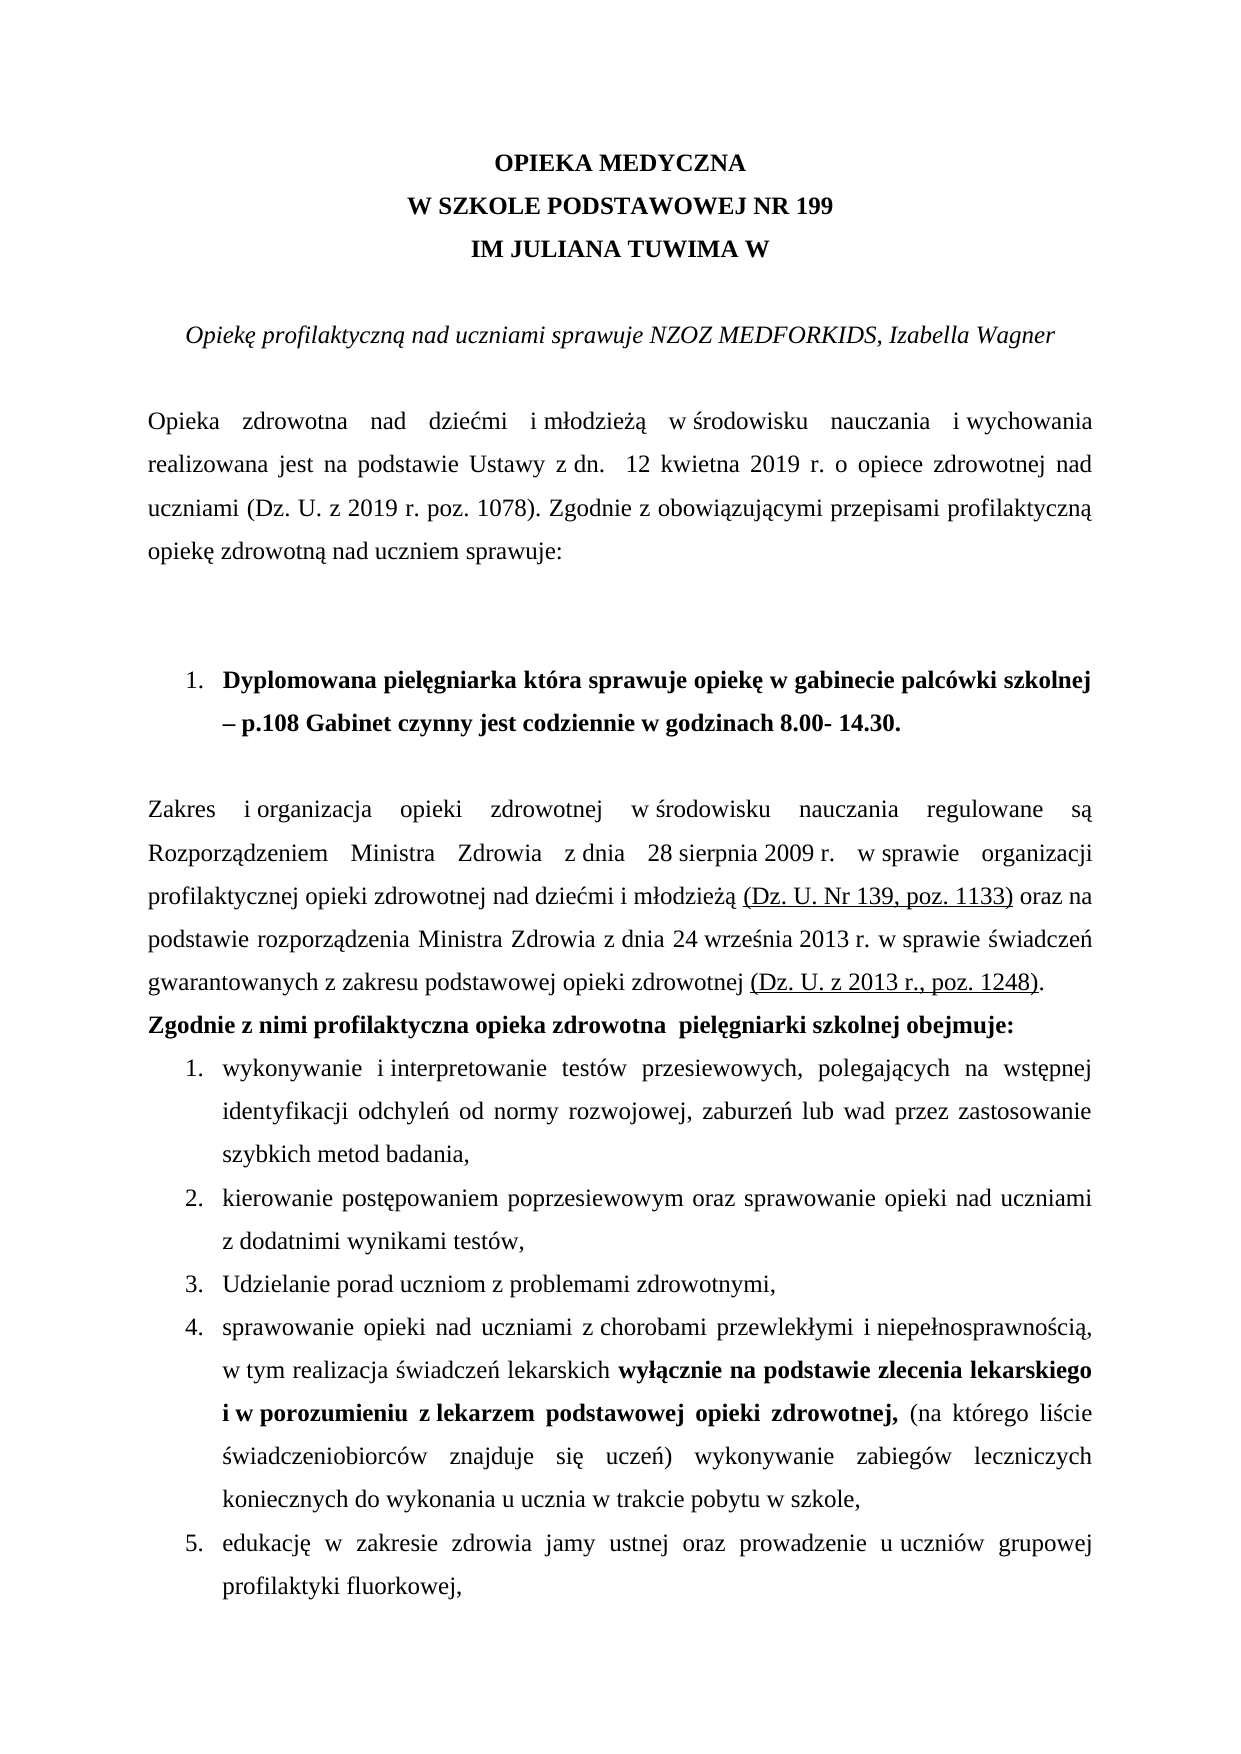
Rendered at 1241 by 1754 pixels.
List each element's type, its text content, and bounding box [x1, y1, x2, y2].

list Udzielanie porad uczniom z problemami zdrowotnymi, [185, 1269, 1093, 1298]
text OPIEKA MEDYCZNA [148, 148, 1093, 176]
text Zakres i organizacja opieki zdrowotnej w środowisku nauczania regulowane są Rozporządzeniem Ministra Zdrowia z dnia 28 sierpnia 2009 r. w sprawie organizacji profilaktycznej opieki zdrowotnej nad dziećmi i młodzieżą (Dz. U. Nr 139, poz. 1133) oraz na podstawie rozporządzenia Ministra Zdrowia z dnia 24 września 2013 r. w sprawie świadczeń gwarantowanych z zakresu podstawowej opieki zdrowotnej (Dz. U. z 2013 r., poz. 1248). [148, 794, 1093, 996]
text Opieka zdrowotna nad dziećmi i młodzieżą w środowisku nauczania i wychowania realizowana jest na podstawie Ustawy z dn. 12 kwietna 2019 r. o opiece zdrowotnej nad uczniami (Dz. U. z 2019 r. poz. 1078). Zgodnie z obowiązującymi przepisami profilaktyczną opiekę zdrowotną nad uczniem sprawuje: [148, 406, 1093, 564]
list wykonywanie i interpretowanie testów przesiewowych, polegających na wstępnej identyfikacji odchyleń od normy rozwojowej, zaburzeń lub wad przez zastosowanie szybkich metod badania, [185, 1053, 1093, 1168]
list Dyplomowana pielęgniarka która sprawuje opiekę w gabinecie palcówki szkolnej – p.108 Gabinet czynny jest codziennie w godzinach 8.00- 14.30. [185, 665, 1093, 737]
list edukację w zakresie zdrowia jamy ustnej oraz prowadzenie u uczniów grupowej profilaktyki fluorkowej, [185, 1528, 1093, 1599]
text IM JULIANA TUWIMA W [148, 234, 1093, 263]
text Zgodnie z nimi profilaktyczna opieka zdrowotna pielęgniarki szkolnej obejmuje: [148, 1010, 1093, 1039]
text Opiekę profilaktyczną nad uczniami sprawuje NZOZ MEDFORKIDS, Izabella Wagner [148, 320, 1093, 349]
text W SZKOLE PODSTAWOWEJ NR 199 [148, 191, 1093, 219]
list kierowanie postępowaniem poprzesiewowym oraz sprawowanie opieki nad uczniami z dodatnimi wynikami testów, [185, 1183, 1093, 1254]
list sprawowanie opieki nad uczniami z chorobami przewlekłymi i niepełnosprawnością, w tym realizacja świadczeń lekarskich wyłącznie na podstawie zlecenia lekarskiego i w porozumieniu z lekarzem podstawowej opieki zdrowotnej, (na którego liście świadczeniobiorców znajduje się uczeń) wykonywanie zabiegów leczniczych koniecznych do wykonania u ucznia w trakcie pobytu w szkole, [185, 1312, 1093, 1513]
